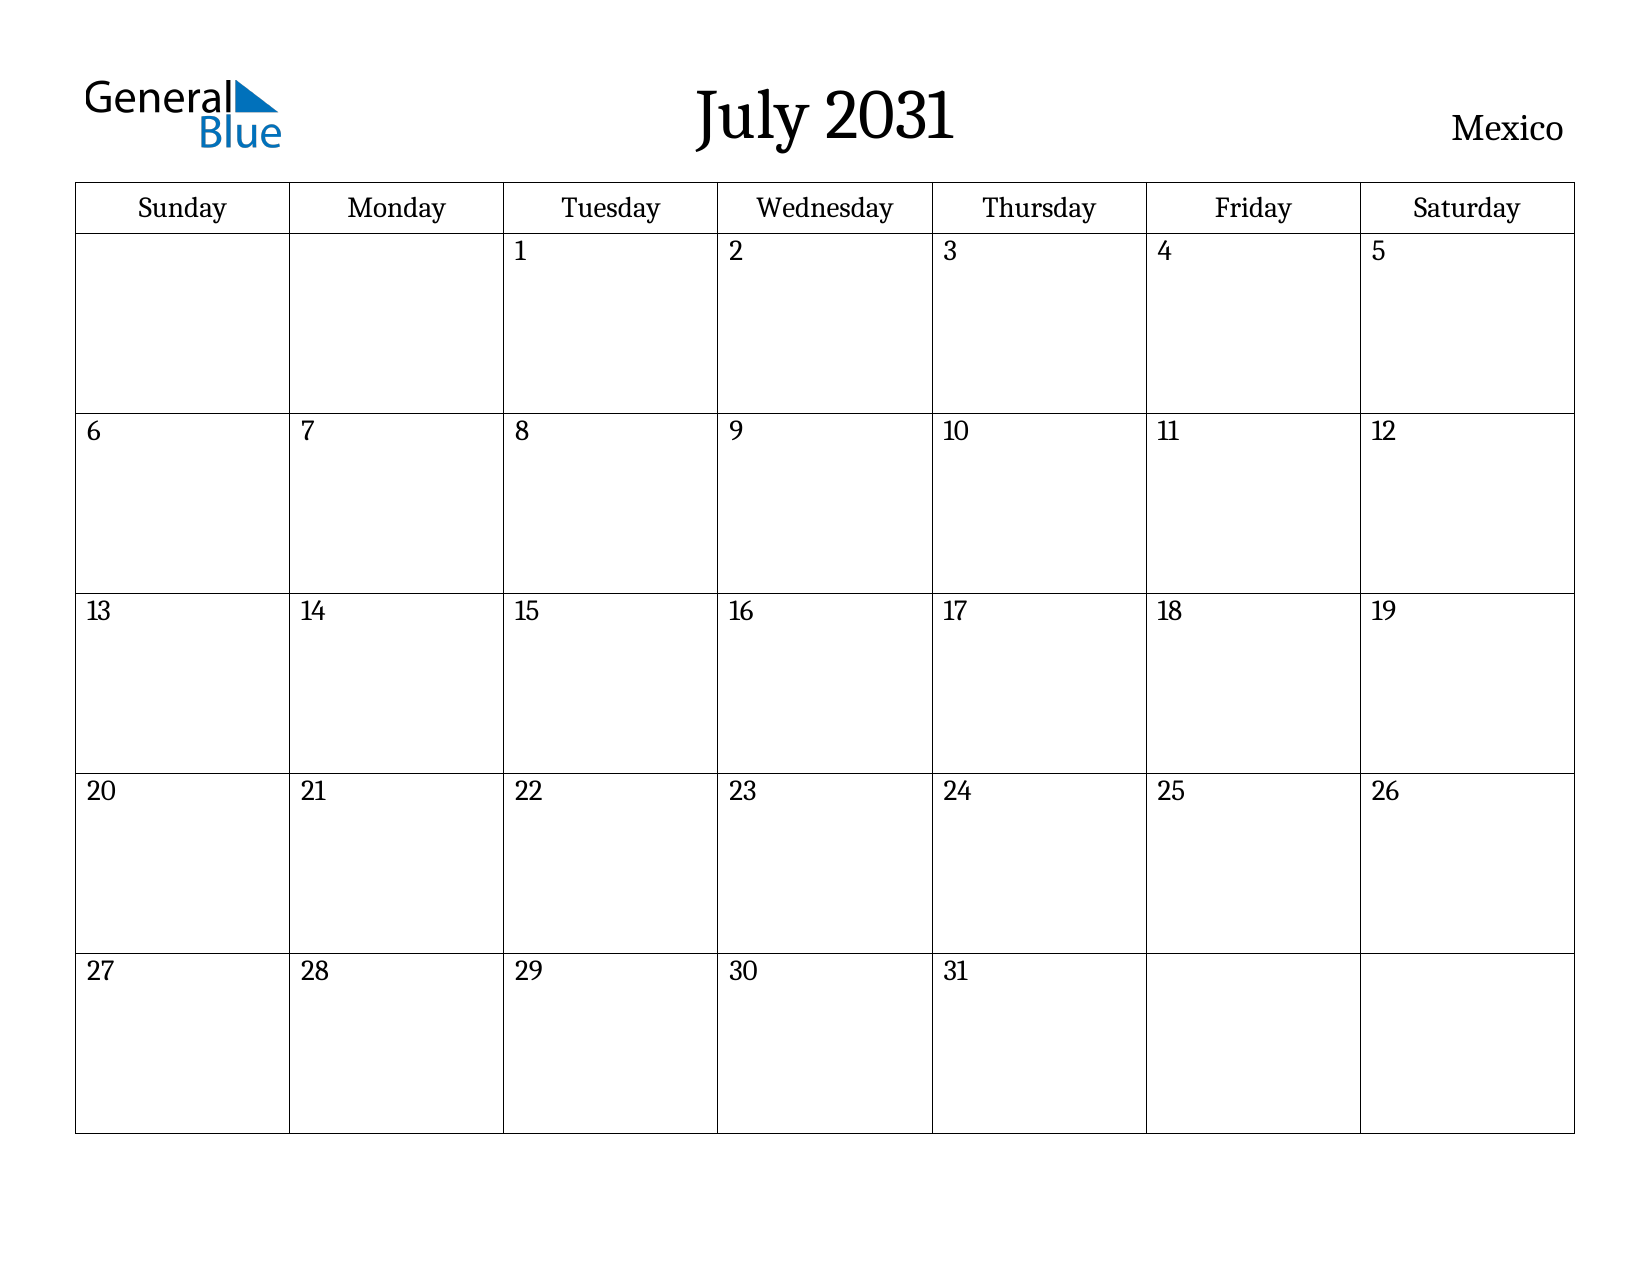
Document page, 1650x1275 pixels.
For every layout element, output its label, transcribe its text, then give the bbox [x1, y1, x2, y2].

table_cell Friday [1147, 183, 1360, 233]
picture [86, 80, 281, 148]
table_cell 10 [933, 414, 1146, 447]
table_cell [933, 988, 1146, 1133]
table_cell [504, 627, 717, 773]
table_cell 29 [504, 954, 717, 987]
table_cell [1147, 627, 1360, 773]
table_cell Wednesday [718, 183, 932, 233]
table_cell [76, 627, 289, 773]
table_cell 22 [504, 774, 717, 807]
table_cell [76, 448, 289, 593]
table_cell 1 [504, 234, 717, 267]
table_cell 6 [76, 414, 289, 447]
table_cell [504, 267, 717, 413]
table_cell [718, 267, 932, 413]
table_cell Saturday [1361, 183, 1574, 233]
table_header July 2031 [504, 75, 1146, 182]
table_cell [76, 267, 289, 413]
table_cell [290, 267, 503, 413]
table_cell 18 [1147, 594, 1360, 627]
table_cell Tuesday [504, 183, 717, 233]
table_cell [718, 988, 932, 1133]
table_cell 2 [718, 234, 932, 267]
table_cell [290, 234, 503, 267]
table_cell [504, 988, 717, 1133]
table_cell [1361, 448, 1574, 593]
table_cell 24 [933, 774, 1146, 807]
table_cell [76, 988, 289, 1133]
table_cell 20 [76, 774, 289, 807]
table_cell [1361, 808, 1574, 953]
table_cell 11 [1147, 414, 1360, 447]
table_cell [1361, 954, 1574, 987]
table_cell 15 [504, 594, 717, 627]
table_cell [504, 448, 717, 593]
table_cell [1361, 988, 1574, 1133]
table_cell 4 [1147, 234, 1360, 267]
table_cell 5 [1361, 234, 1574, 267]
table_cell 28 [290, 954, 503, 987]
table_cell [1147, 448, 1360, 593]
table_cell 30 [718, 954, 932, 987]
table_cell 21 [290, 774, 503, 807]
table_cell 26 [1361, 774, 1574, 807]
table_cell 23 [718, 774, 932, 807]
table_cell 14 [290, 594, 503, 627]
table_cell [290, 627, 503, 773]
table_cell [1361, 627, 1574, 773]
table_cell 7 [290, 414, 503, 447]
table_cell 31 [933, 954, 1146, 987]
table_cell [1147, 808, 1360, 953]
table_cell [76, 808, 289, 953]
table_cell [718, 808, 932, 953]
table_cell [76, 234, 289, 267]
table_cell 3 [933, 234, 1146, 267]
table_cell [933, 448, 1146, 593]
table_cell [1147, 954, 1360, 987]
table_cell [290, 988, 503, 1133]
table_cell 12 [1361, 414, 1574, 447]
table_cell 16 [718, 594, 932, 627]
table_cell 27 [76, 954, 289, 987]
table_cell Thursday [933, 183, 1146, 233]
table_cell 13 [76, 594, 289, 627]
table_cell 19 [1361, 594, 1574, 627]
table_cell [718, 627, 932, 773]
table_cell [1147, 988, 1360, 1133]
table_cell [1361, 267, 1574, 413]
table_cell 9 [718, 414, 932, 447]
table_cell 17 [933, 594, 1146, 627]
table_cell Sunday [76, 183, 289, 233]
table_cell Monday [290, 183, 503, 233]
table_cell 25 [1147, 774, 1360, 807]
table_cell [933, 627, 1146, 773]
table_cell [290, 448, 503, 593]
table_cell 8 [504, 414, 717, 447]
table_cell [718, 448, 932, 593]
table_header Mexico [1146, 75, 1574, 182]
table_cell [933, 267, 1146, 413]
table_header [76, 75, 503, 182]
table_cell [504, 808, 717, 953]
table_cell [290, 808, 503, 953]
table_cell [1147, 267, 1360, 413]
table_cell [933, 808, 1146, 953]
